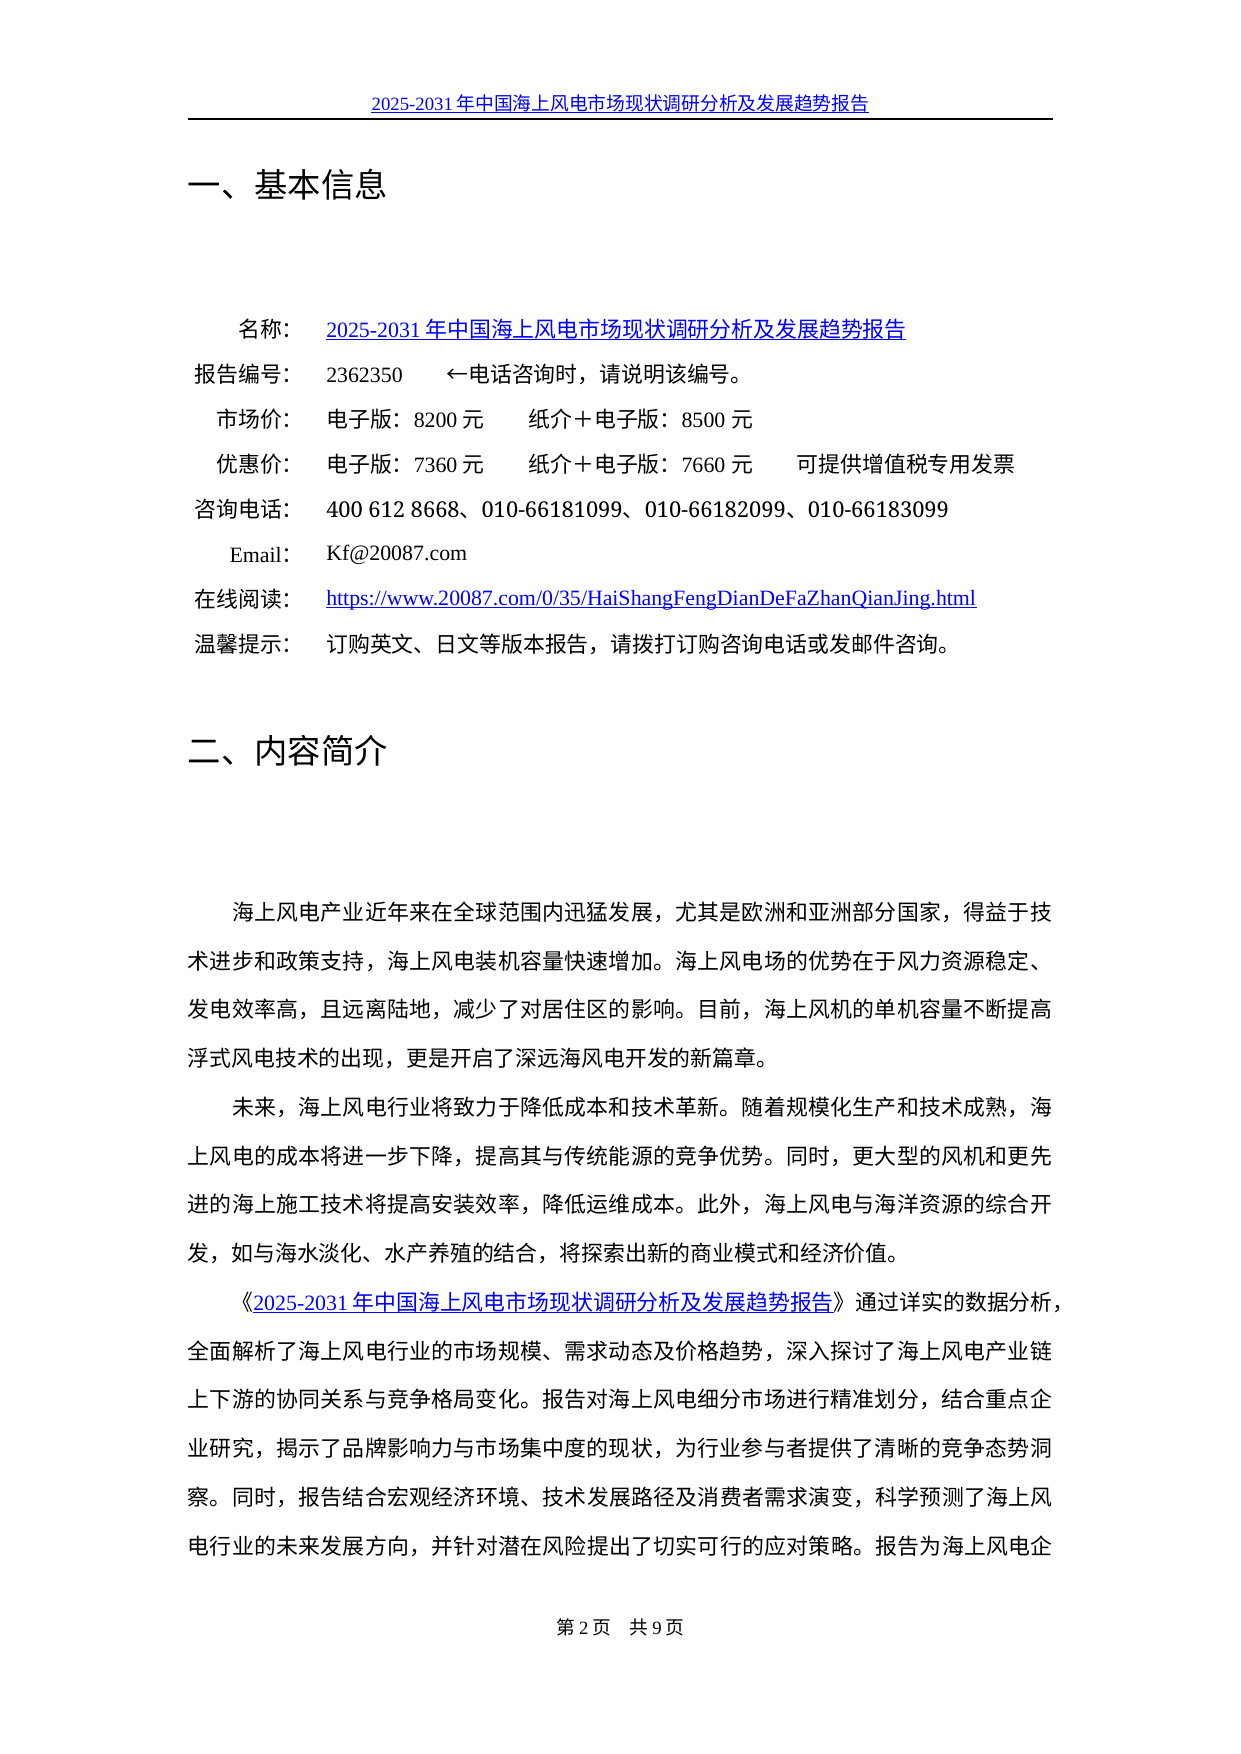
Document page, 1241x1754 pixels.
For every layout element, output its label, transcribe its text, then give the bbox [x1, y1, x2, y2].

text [187, 894, 1053, 1561]
table_header 名称： [167, 312, 315, 357]
table_cell 温馨提示： [167, 627, 315, 672]
table_cell 市场价： [167, 402, 315, 447]
table_header 2025-2031年中国海上风电市场现状调研分析及发展趋势报告 [315, 312, 1073, 357]
table_cell 电子版：7360 元 纸介＋电子版：7660 元 可提供增值税专用发票 [315, 447, 1073, 492]
table_cell 报告编号： [167, 357, 315, 402]
table_cell 优惠价： [167, 447, 315, 492]
table_cell 400 612 8668、010-66181099、010-66182099、010-66183099 [315, 492, 1073, 537]
table_cell 在线阅读： [167, 582, 315, 627]
title 二、内容简介 [187, 717, 1053, 782]
table_cell 电子版：8200 元 纸介＋电子版：8500 元 [315, 402, 1073, 447]
table_cell [315, 582, 1073, 627]
table_cell Email： [167, 537, 315, 582]
title 一、基本信息 [187, 150, 1053, 215]
table_cell Kf@20087.com [315, 537, 1073, 582]
table_cell 咨询电话： [167, 492, 315, 537]
table_cell 2362350 ←电话咨询时，请说明该编号。 [315, 357, 1073, 402]
table_cell 订购英文、日文等版本报告，请拨打订购咨询电话或发邮件咨询。 [315, 627, 1073, 672]
